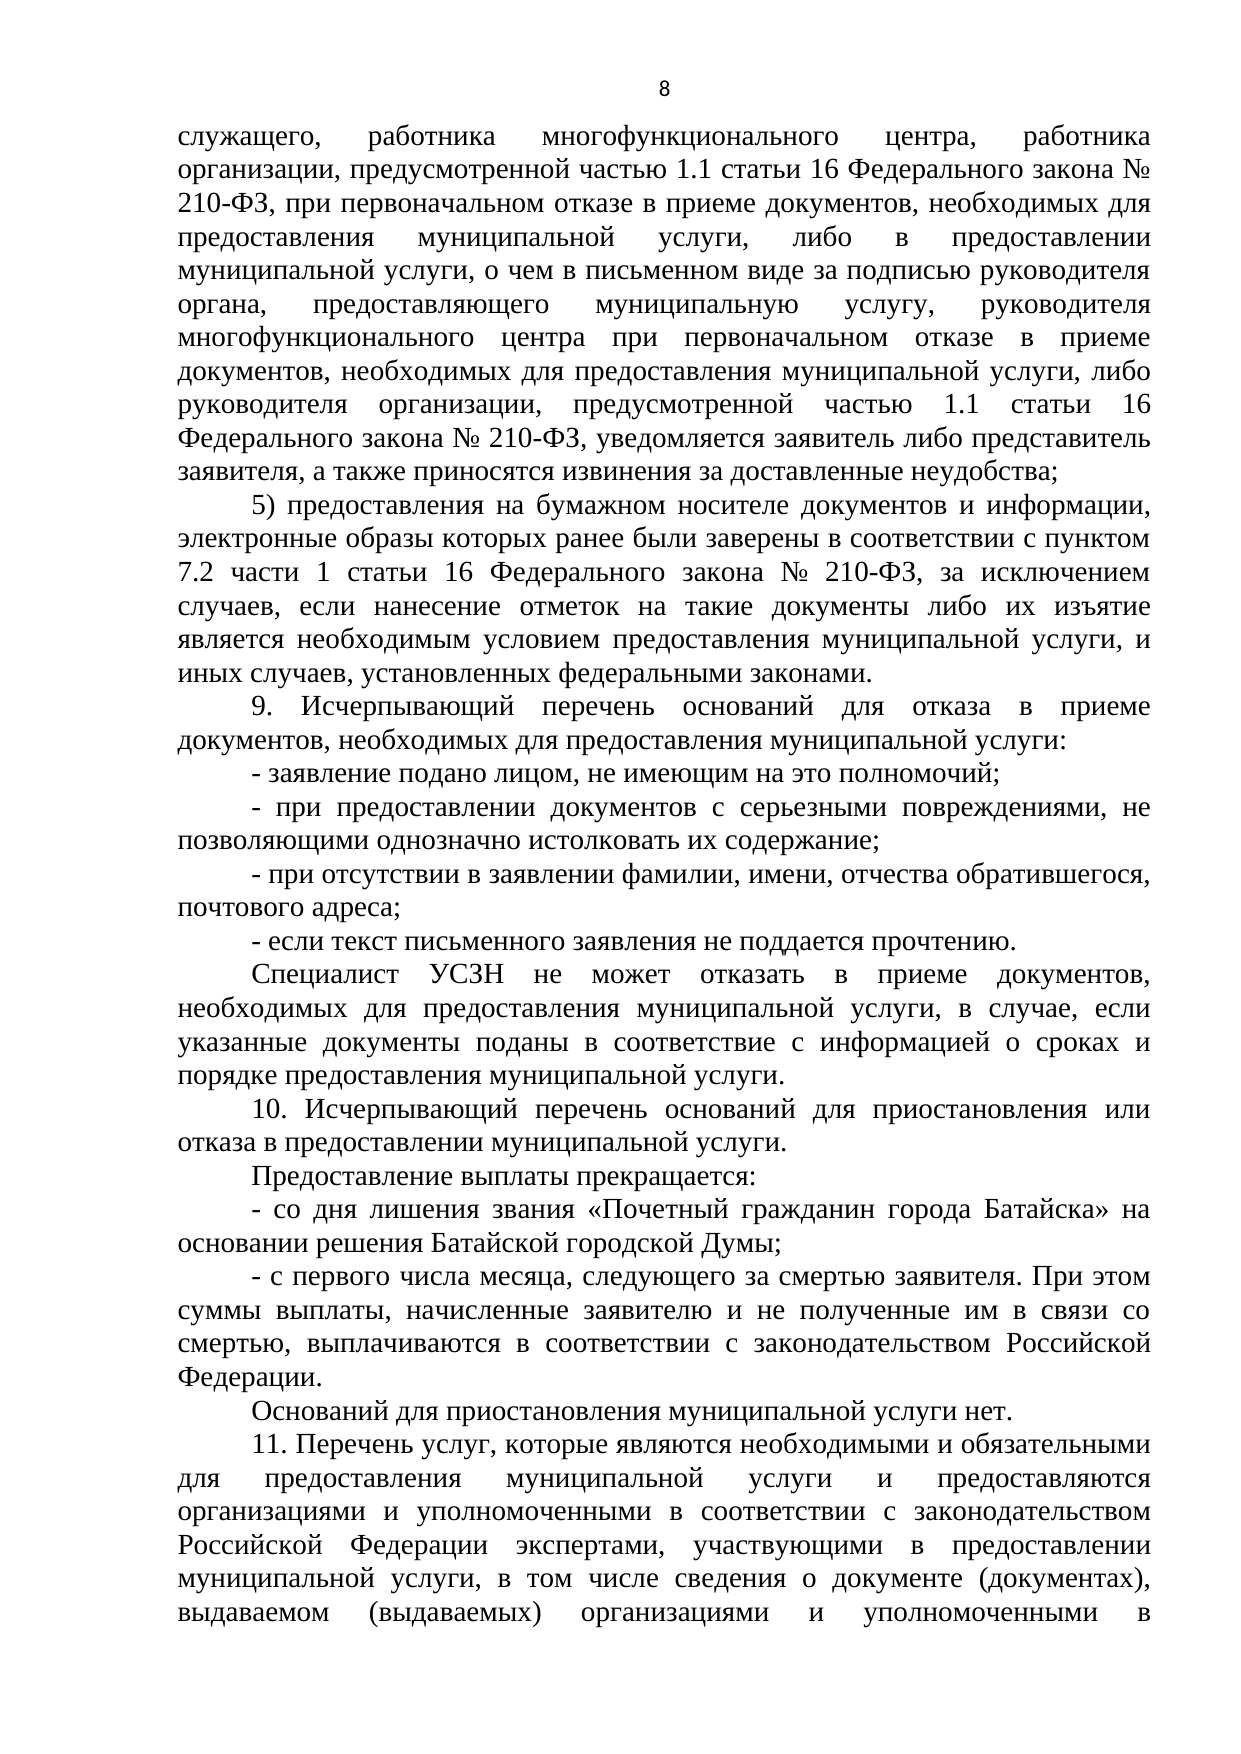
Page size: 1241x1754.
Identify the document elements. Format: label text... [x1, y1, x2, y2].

text - при отсутствии в заявлении фамилии, имени, отчества обратившегося, почтового адреса; [177, 856, 1152, 923]
text - с первого числа месяца, следующего за смертью заявителя. При этом суммы выплаты, начисленные заявителю и не полученные им в связи со смертью, выплачиваются в соответствии с законодательством Российской Федерации. [177, 1258, 1152, 1393]
text 5) предоставления на бумажном носителе документов и информации, электронные образы которых ранее были заверены в соответствии с пунктом 7.2 части 1 статьи 16 Федерального закона № 210-ФЗ, за исключением случаев, если нанесение отметок на такие документы либо их изъятие является необходимым условием предоставления муниципальной услуги, и иных случаев, установленных федеральными законами. [177, 487, 1152, 688]
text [177, 1426, 1152, 1627]
text - если текст письменного заявления не поддается прочтению. [177, 923, 1152, 957]
text 9. Исчерпывающий перечень оснований для отказа в приеме документов, необходимых для предоставления муниципальной услуги: [177, 688, 1152, 755]
text 10. Исчерпывающий перечень оснований для приостановления или отказа в предоставлении муниципальной услуги. [177, 1091, 1152, 1158]
text Предоставление выплаты прекращается: [177, 1158, 1152, 1191]
text Оснований для приостановления муниципальной услуги нет. [177, 1393, 1152, 1426]
text Специалист УСЗН не может отказать в приеме документов, необходимых для предоставления муниципальной услуги, в случае, если указанные документы поданы в соответствие с информацией о сроках и порядке предоставления муниципальной услуги. [177, 957, 1152, 1091]
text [177, 118, 1152, 487]
text - заявление подано лицом, не имеющим на это полномочий; [177, 755, 1152, 789]
text - при предоставлении документов с серьезными повреждениями, не позволяющими однозначно истолковать их содержание; [177, 789, 1152, 856]
text - со дня лишения звания «Почетный гражданин города Батайска» на основании решения Батайской городской Думы; [177, 1191, 1152, 1258]
